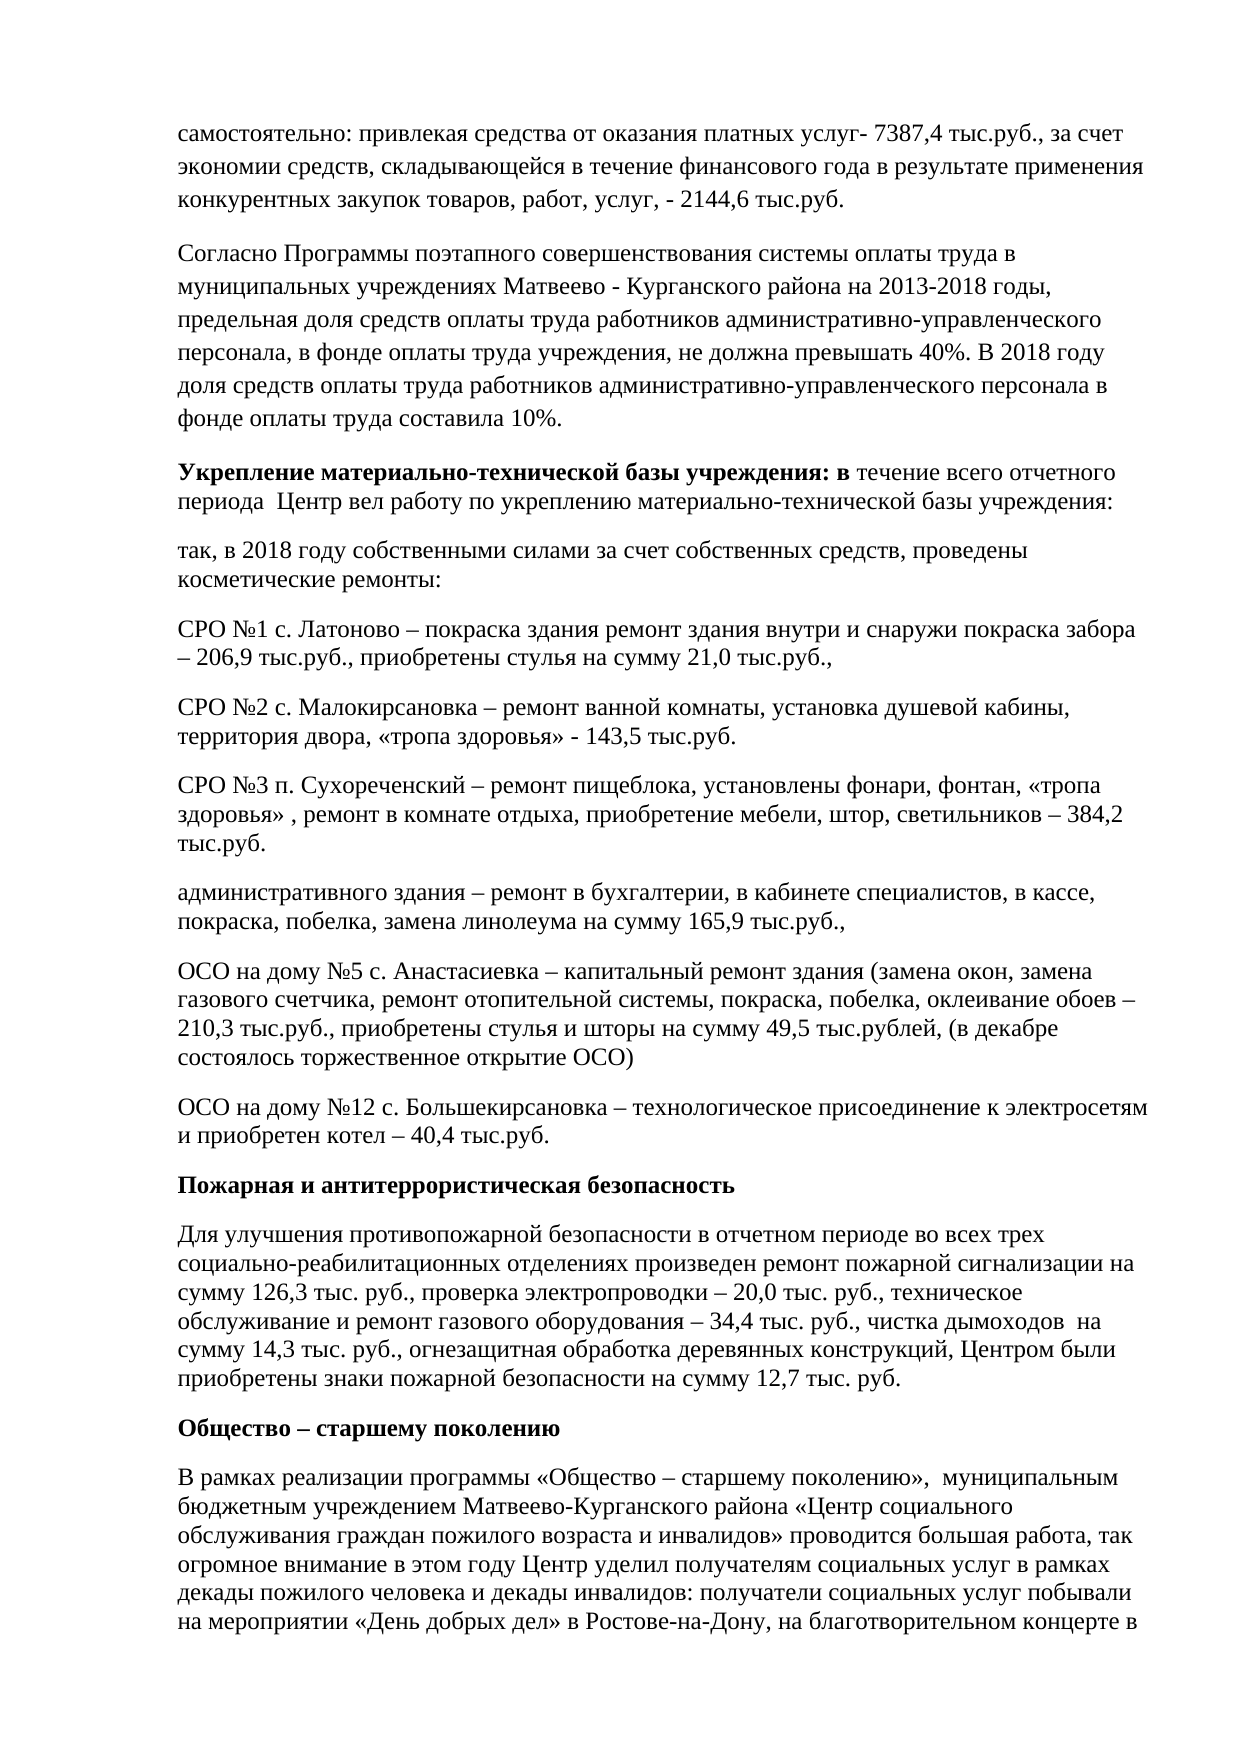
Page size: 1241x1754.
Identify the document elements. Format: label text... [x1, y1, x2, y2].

text СРО №2 с. Малокирсановка – ремонт ванной комнаты, установка душевой кабины, территория двора, «тропа здоровья» - 143,5 тыс.руб. [177, 692, 1152, 749]
text Общество – старшему поколению [177, 1413, 1152, 1442]
text административного здания – ремонт в бухгалтерии, в кабинете специалистов, в кассе, покраска, побелка, замена линолеума на сумму 165,9 тыс.руб., [177, 877, 1152, 935]
text СРО №1 с. Латоново – покраска здания ремонт здания внутри и снаружи покраска забора – 206,9 тыс.руб., приобретены стулья на сумму 21,0 тыс.руб., [177, 614, 1152, 671]
text ОСО на дому №5 с. Анастасиевка – капитальный ремонт здания (замена окон, замена газового счетчика, ремонт отопительной системы, покраска, побелка, оклеивание обоев – 210,3 тыс.руб., приобретены стулья и шторы на сумму 49,5 тыс.рублей, (в декабре состоялось торжественное открытие ОСО) [177, 956, 1152, 1071]
text Пожарная и антитеррористическая безопасность [177, 1170, 1152, 1199]
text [177, 118, 1152, 213]
text Согласно Программы поэтапного совершенствования системы оплаты труда в муниципальных учреждениях Матвеево - Курганского района на 2013-2018 годы, предельная доля средств оплаты труда работников административно-управленческого персонала, в фонде оплаты труда учреждения, не должна превышать 40%. В 2018 году доля средств оплаты труда работников административно-управленческого персонала в фонде оплаты труда составила 10%. [177, 238, 1152, 432]
text Для улучшения противопожарной безопасности в отчетном периоде во всех трех социально-реабилитационных отделениях произведен ремонт пожарной сигнализации на сумму 126,3 тыс. руб., проверка электропроводки – 20,0 тыс. руб., техническое обслуживание и ремонт газового оборудования – 34,4 тыс. руб., чистка дымоходов на сумму 14,3 тыс. руб., огнезащитная обработка деревянных конструкций, Центром были приобретены знаки пожарной безопасности на сумму 12,7 тыс. руб. [177, 1219, 1152, 1392]
text СРО №3 п. Сухореченский – ремонт пищеблока, установлены фонари, фонтан, «тропа здоровья» , ремонт в комнате отдыха, приобретение мебели, штор, светильников – 384,2 тыс.руб. [177, 770, 1152, 857]
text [177, 1462, 1152, 1635]
text так, в 2018 году собственными силами за счет собственных средств, проведены косметические ремонты: [177, 535, 1152, 593]
text Укрепление материально-технической базы учреждения: в течение всего отчетного периода Центр вел работу по укреплению материально-технической базы учреждения: [177, 457, 1152, 514]
text ОСО на дому №12 с. Большекирсановка – технологическое присоединение к электросетям и приобретен котел – 40,4 тыс.руб. [177, 1092, 1152, 1149]
